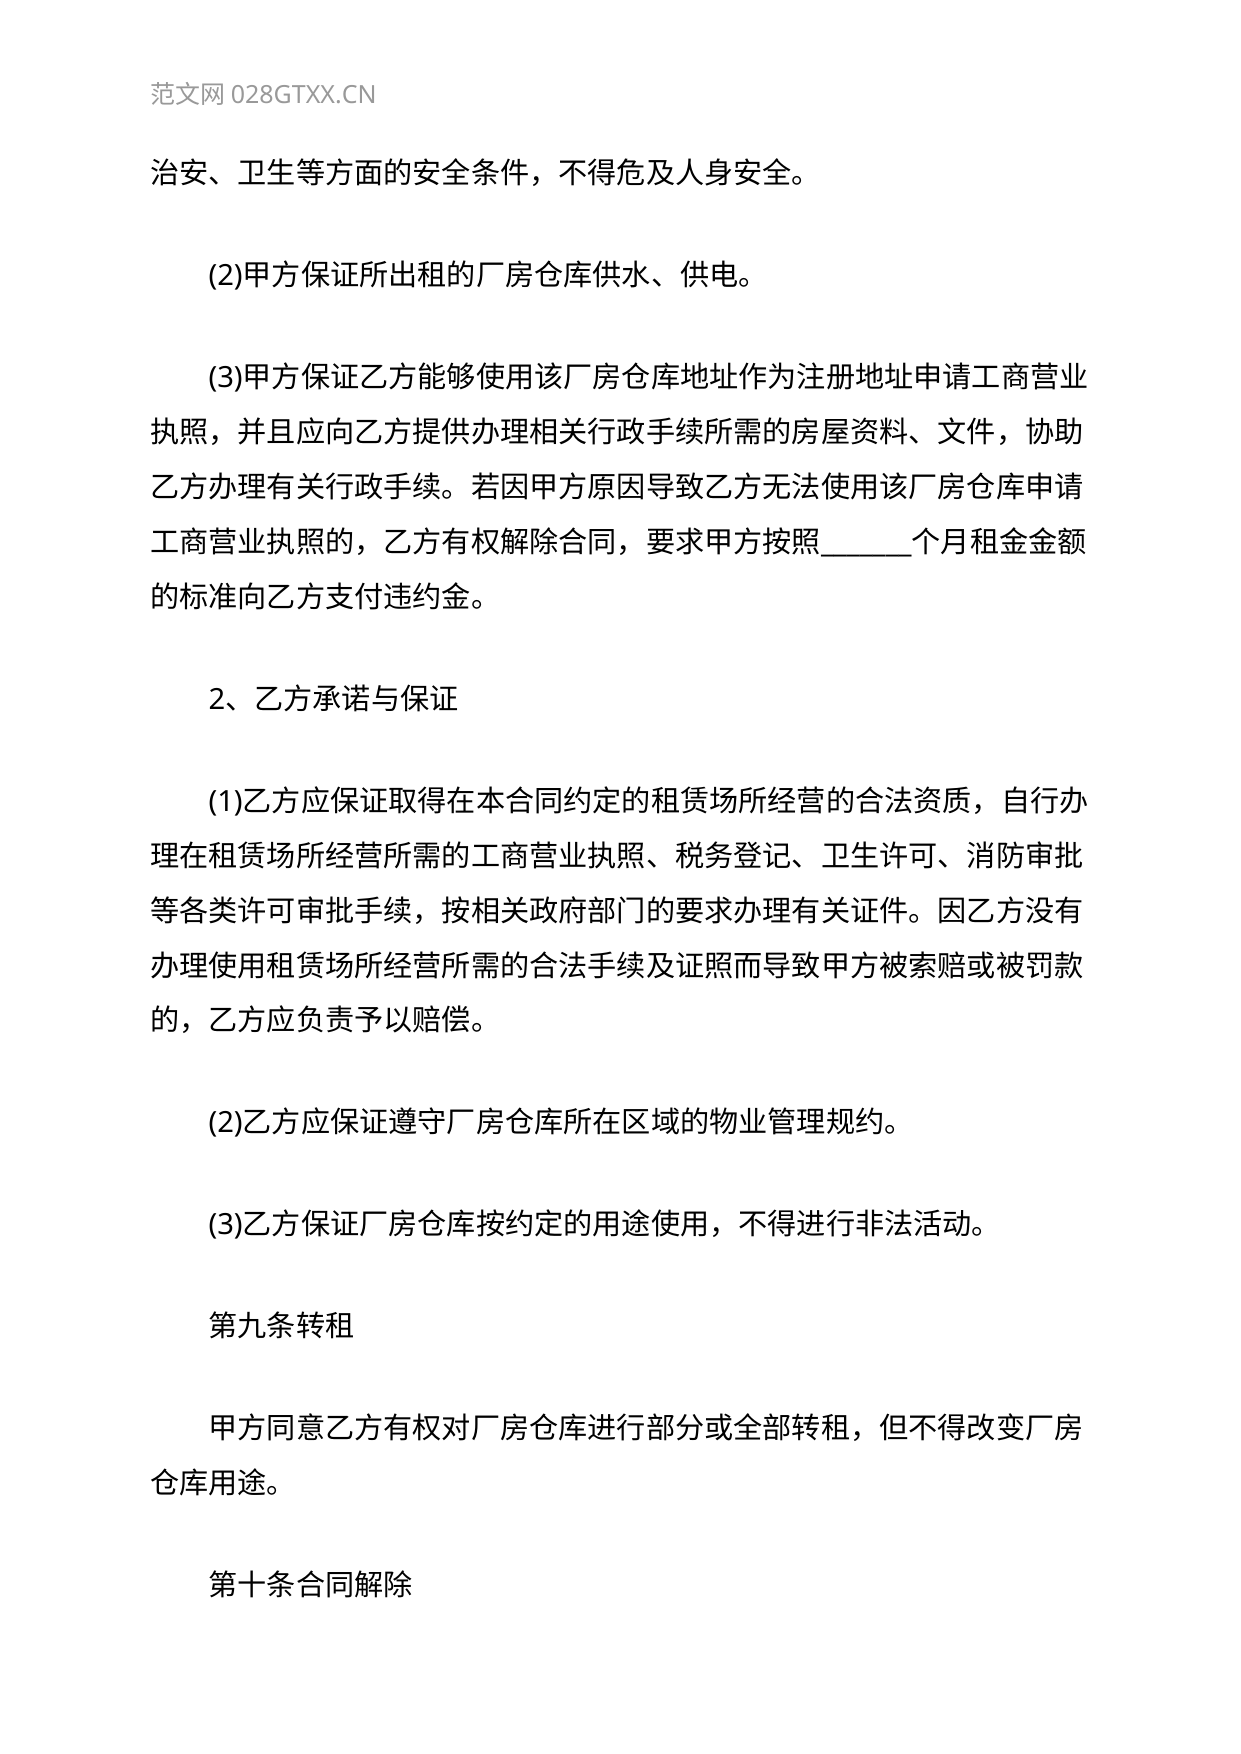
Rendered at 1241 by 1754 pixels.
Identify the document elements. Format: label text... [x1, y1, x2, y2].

text (3)乙方保证厂房仓库按约定的用途使用，不得进行非法活动。 [150, 1201, 1090, 1243]
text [150, 150, 1090, 192]
text (2)甲方保证所出租的厂房仓库供水、供电。 [150, 252, 1090, 294]
text 第九条转租 [150, 1303, 1090, 1345]
text 2、乙方承诺与保证 [150, 675, 1090, 718]
text 第十条合同解除 [150, 1561, 1090, 1603]
text (2)乙方应保证遵守厂房仓库所在区域的物业管理规约。 [150, 1099, 1090, 1141]
text (3)甲方保证乙方能够使用该厂房仓库地址作为注册地址申请工商营业执照，并且应向乙方提供办理相关行政手续所需的房屋资料、文件，协助乙方办理有关行政手续。若因甲方原因导致乙方无法使用该厂房仓库申请工商营业执照的，乙方有权解除合同，要求甲方按照_______个月租金金额的标准向乙方支付违约金。 [150, 354, 1090, 616]
text 甲方同意乙方有权对厂房仓库进行部分或全部转租，但不得改变厂房仓库用途。 [150, 1404, 1090, 1502]
text (1)乙方应保证取得在本合同约定的租赁场所经营的合法资质，自行办理在租赁场所经营所需的工商营业执照、税务登记、卫生许可、消防审批等各类许可审批手续，按相关政府部门的要求办理有关证件。因乙方没有办理使用租赁场所经营所需的合法手续及证照而导致甲方被索赔或被罚款的，乙方应负责予以赔偿。 [150, 777, 1090, 1039]
